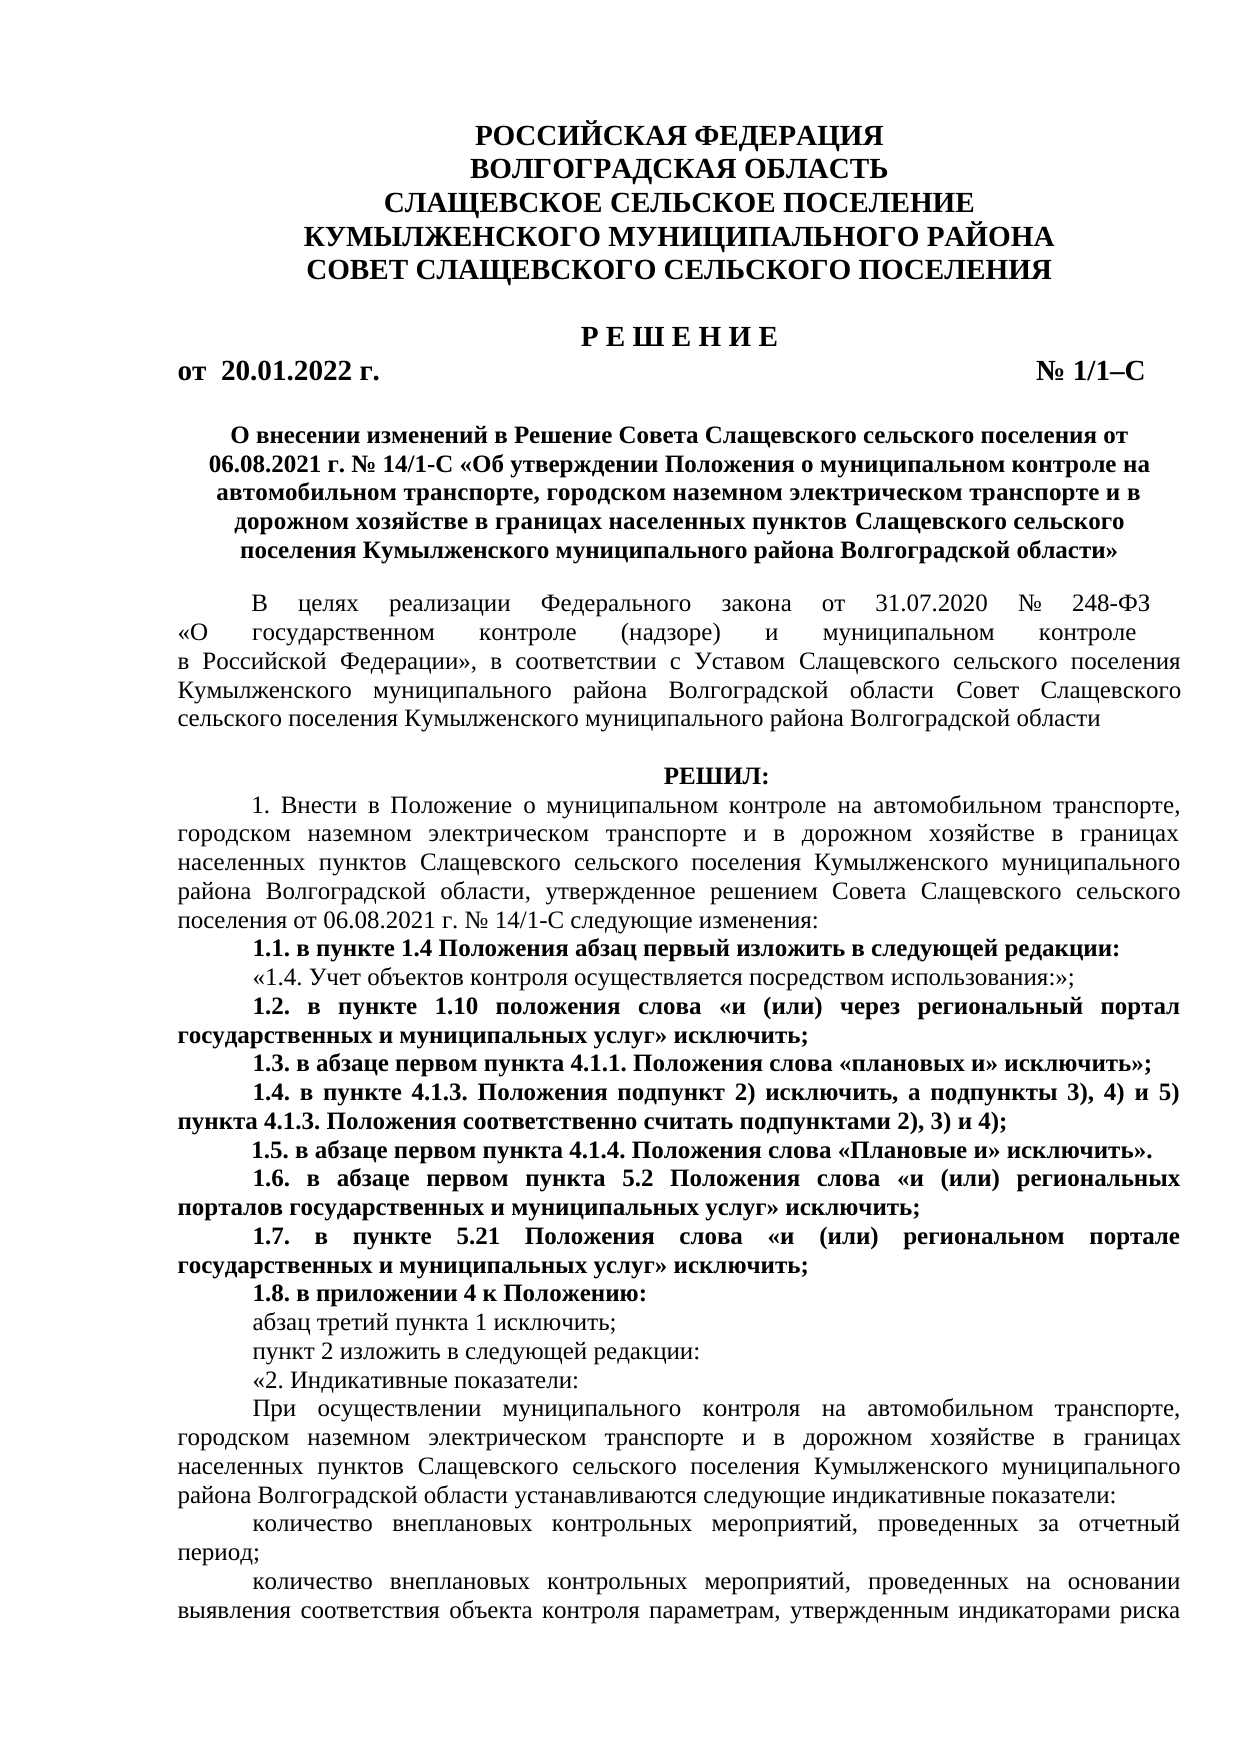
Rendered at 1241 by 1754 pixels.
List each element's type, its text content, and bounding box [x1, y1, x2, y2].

text 1.8. в приложении 4 к Положению: [177, 1278, 1181, 1307]
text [177, 1566, 1181, 1623]
text ВОЛГОГРАДСКАЯ ОБЛАСТЬ СЛАЩЕВСКОЕ СЕЛЬСКОЕ ПОСЕЛЕНИЕ КУМЫЛЖЕНСКОГО МУНИЦИПАЛЬНОГО РАЙОНА СОВЕТ СЛАЩЕВСКОГО СЕЛЬСКОГО ПОСЕЛЕНИЯ [177, 152, 1181, 286]
text РЕШИЛ: [177, 761, 1181, 790]
text «1.4. Учет объектов контроля осуществляется посредством использования:»; [177, 962, 1181, 991]
text пункт 2 изложить в следующей редакции: [177, 1336, 1181, 1365]
text 1.4. в пункте 4.1.3. Положения подпункт 2) исключить, а подпункты 3), 4) и 5) пункта 4.1.3. Положения соответственно считать подпунктами 2), 3) и 4); [177, 1077, 1181, 1135]
text 1.3. в абзаце первом пункта 4.1.1. Положения слова «плановых и» исключить»; [177, 1048, 1181, 1077]
text В целях реализации Федерального закона от 31.07.2020 № 248-ФЗ «О государственном контроле (надзоре) и муниципальном контроле в Российской Федерации», в соответствии с Уставом Слащевского сельского поселения Кумылженского муниципального района Волгоградской области Совет Слащевского сельского поселения Кумылженского муниципального района Волгоградской области [177, 588, 1181, 732]
text «2. Индикативные показатели: [177, 1365, 1181, 1393]
text 1. Внести в Положение о муниципальном контроле на автомобильном транспорте, городском наземном электрическом транспорте и в дорожном хозяйстве в границах населенных пунктов Слащевского сельского поселения Кумылженского муниципального района Волгоградской области, утвержденное решением Совета Слащевского сельского поселения от 06.08.2021 г. № 14/1-С следующие изменения: [177, 790, 1181, 933]
text Р Е Ш Е Н И Е [177, 319, 1181, 353]
text от 20.01.2022 г. № 1/1–С [177, 353, 1181, 386]
text количество внеплановых контрольных мероприятий, проведенных за отчетный период; [177, 1508, 1181, 1566]
text РОССИЙСКАЯ ФЕДЕРАЦИЯ [177, 118, 1181, 152]
text абзац третий пункта 1 исключить; [177, 1307, 1181, 1336]
text 1.5. в абзаце первом пункта 4.1.4. Положения слова «Плановые и» исключить». [177, 1135, 1181, 1163]
text 1.1. в пункте 1.4 Положения абзац первый изложить в следующей редакции: [177, 933, 1181, 962]
text 1.7. в пункте 5.21 Положения слова «и (или) региональном портале государственных и муниципальных услуг» исключить; [177, 1221, 1181, 1278]
text При осуществлении муниципального контроля на автомобильном транспорте, городском наземном электрическом транспорте и в дорожном хозяйстве в границах населенных пунктов Слащевского сельского поселения Кумылженского муниципального района Волгоградской области устанавливаются следующие индикативные показатели: [177, 1393, 1181, 1508]
text 1.2. в пункте 1.10 положения слова «и (или) через региональный портал государственных и муниципальных услуг» исключить; [177, 991, 1181, 1048]
text О внесении изменений в Решение Совета Слащевского сельского поселения от 06.08.2021 г. № 14/1-С «Об утверждении Положения о муниципальном контроле на автомобильном транспорте, городском наземном электрическом транспорте и в дорожном хозяйстве в границах населенных пунктов Слащевского сельского поселения Кумылженского муниципального района Волгоградской области» [177, 420, 1181, 564]
text 1.6. в абзаце первом пункта 5.2 Положения слова «и (или) региональных порталов государственных и муниципальных услуг» исключить; [177, 1163, 1181, 1221]
